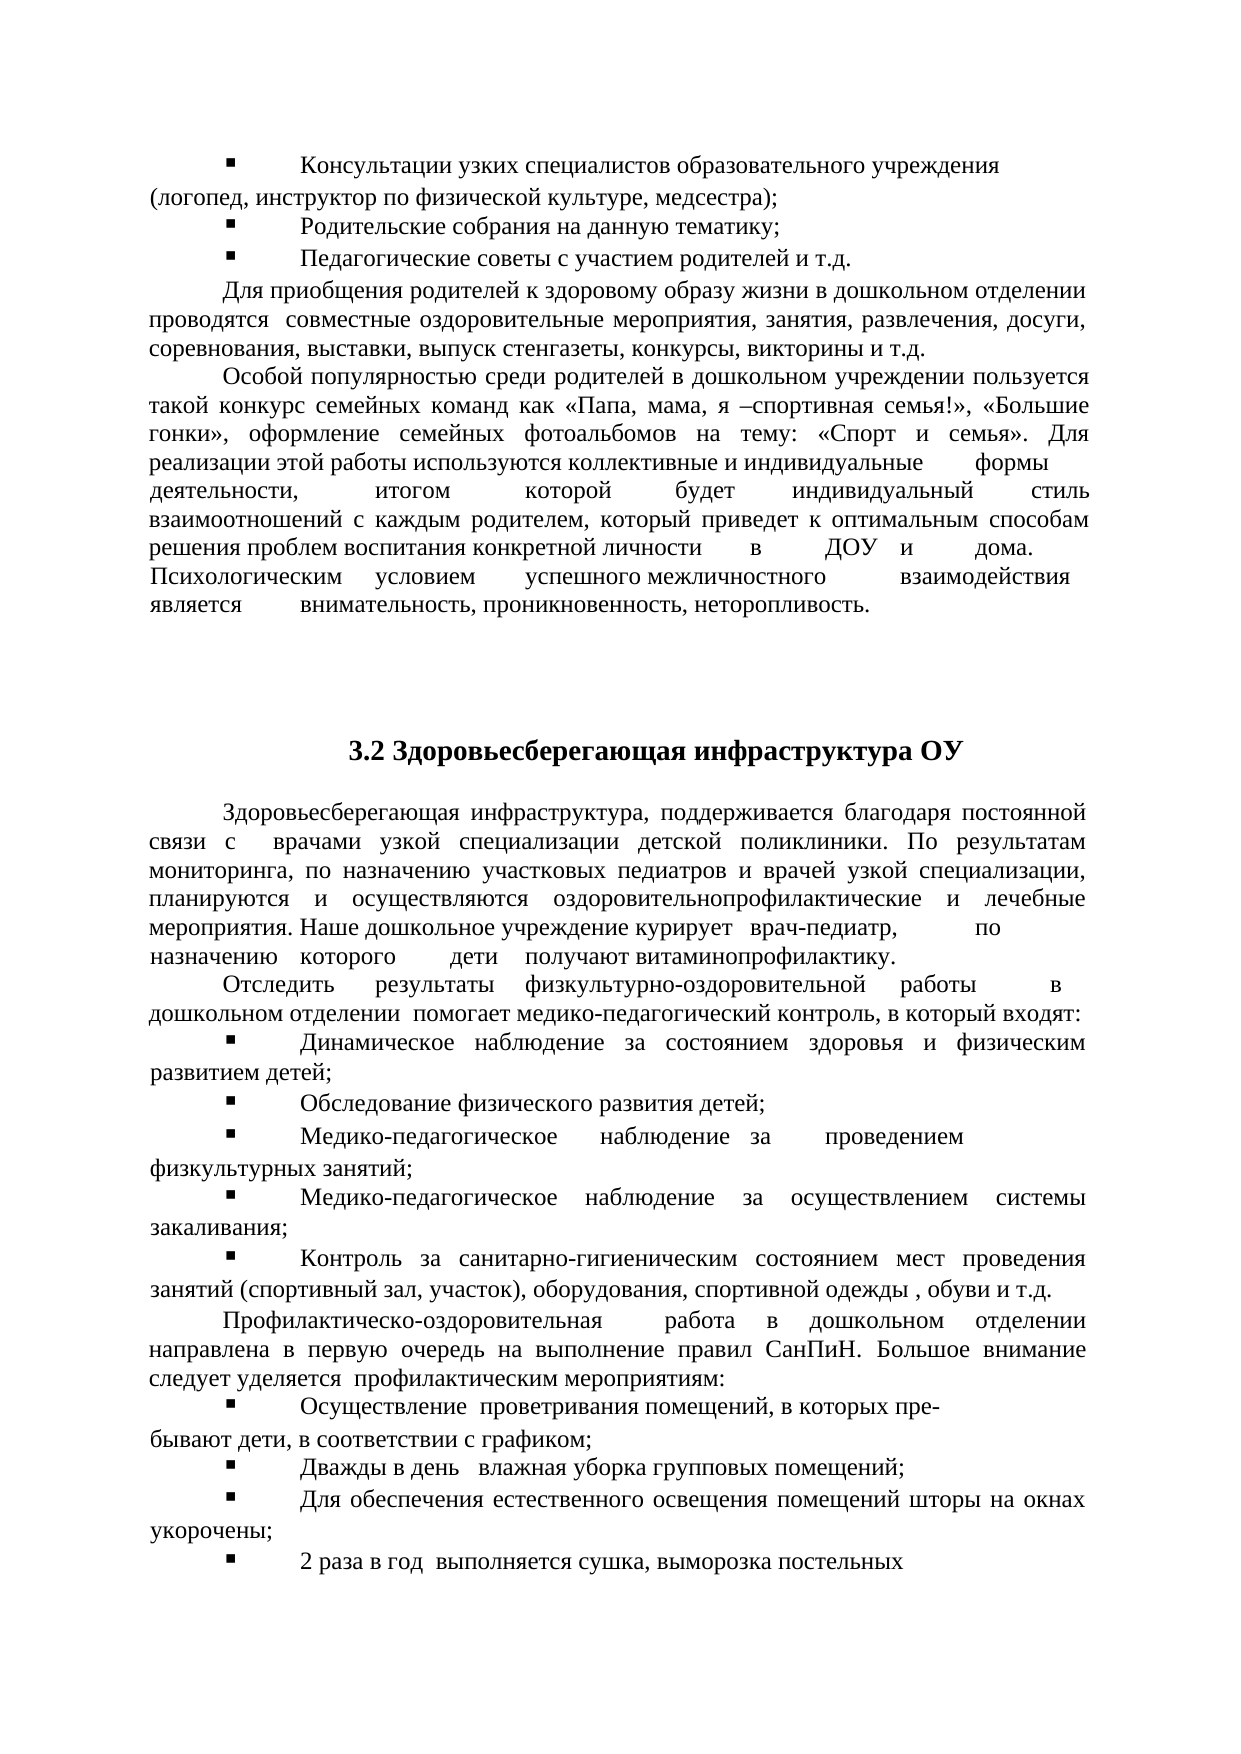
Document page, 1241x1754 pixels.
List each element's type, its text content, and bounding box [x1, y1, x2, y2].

list Осуществление проветривания помещений, в которых пре- [150, 1391, 1086, 1421]
list Медико-педагогическое наблюдение за проведением [150, 1121, 1086, 1150]
text (логопед, инструктор по физической культуре, медсестра); [149, 182, 1086, 211]
list Дважды в день влажная уборка групповых помещений; [150, 1452, 1086, 1482]
list Динамическое наблюдение за состоянием здоровья и физическим развитием детей; [150, 1027, 1086, 1086]
text физкультурных занятий; [149, 1153, 1086, 1182]
text Профилактическо-оздоровительная работа в дошкольном отделении направлена в первую очередь на выполнение правил СанПиН. Большое внимание следует уделяется профилактическим мероприятиям: [148, 1305, 1086, 1391]
list Обследование физического развития детей; [150, 1088, 1086, 1118]
text Для приобщения родителей к здоровому образу жизни в дошкольном отделении проводятся совместные оздоровительные мероприятия, занятия, развлечения, досуги, соревнования, выставки, выпуск стенгазеты, конкурсы, викторины и т.д. [148, 275, 1086, 362]
subtitle 3.2 Здоровьесберегающая инфраструктура ОУ [222, 733, 1090, 766]
list Для обеспечения естественного освещения помещений шторы на окнах укорочены; [150, 1484, 1086, 1544]
list Родительские собрания на данную тематику; [150, 211, 1086, 241]
list Медико-педагогическое наблюдение за осуществлением системы закаливания; [150, 1182, 1086, 1241]
text Здоровьесберегающая инфраструктура, поддерживается благодаря постоянной связи с врачами узкой специализации детской поликлиники. По результатам мониторинга, по назначению участковых педиатров и врачей узкой специализации, планируются и осуществляются оздоровительнопрофилактические и лечебные мероприятия. Наше дошкольное учреждение курирует врач-педиатр, по назначению которого дети получают витаминопрофилактику. [148, 797, 1086, 970]
list 2 раза в год выполняется сушка, выморозка постельных [150, 1546, 1086, 1576]
list Контроль за санитарно-гигиеническим состоянием мест проведения занятий (спортивный зал, участок), оборудования, спортивной одежды , обуви и т.д. [150, 1243, 1086, 1303]
text Отследить результаты физкультурно-оздоровительной работы в дошкольном отделении помогает медико-педагогический контроль, в который входят: [148, 970, 1090, 1027]
text бывают дети, в соответствии с графиком; [149, 1424, 1086, 1452]
list Консультации узких специалистов образовательного учреждения [150, 150, 1086, 180]
text Особой популярностью среди родителей в дошкольном учреждении пользуется такой конкурс семейных команд как «Папа, мама, я –спортивная семья!», «Большие гонки», оформление семейных фотоальбомов на тему: «Спорт и семья». Для реализации этой работы используются коллективные и индивидуальные формы деятельности, итогом которой будет индивидуальный стиль взаимоотношений с каждым родителем, который приведет к оптимальным способам решения проблем воспитания конкретной личности в ДОУ и дома. Психологическим условием успешного межличностного взаимодействия является внимательность, проникновенность, неторопливость. [148, 362, 1090, 618]
list Педагогические советы с участием родителей и т.д. [150, 243, 1086, 273]
